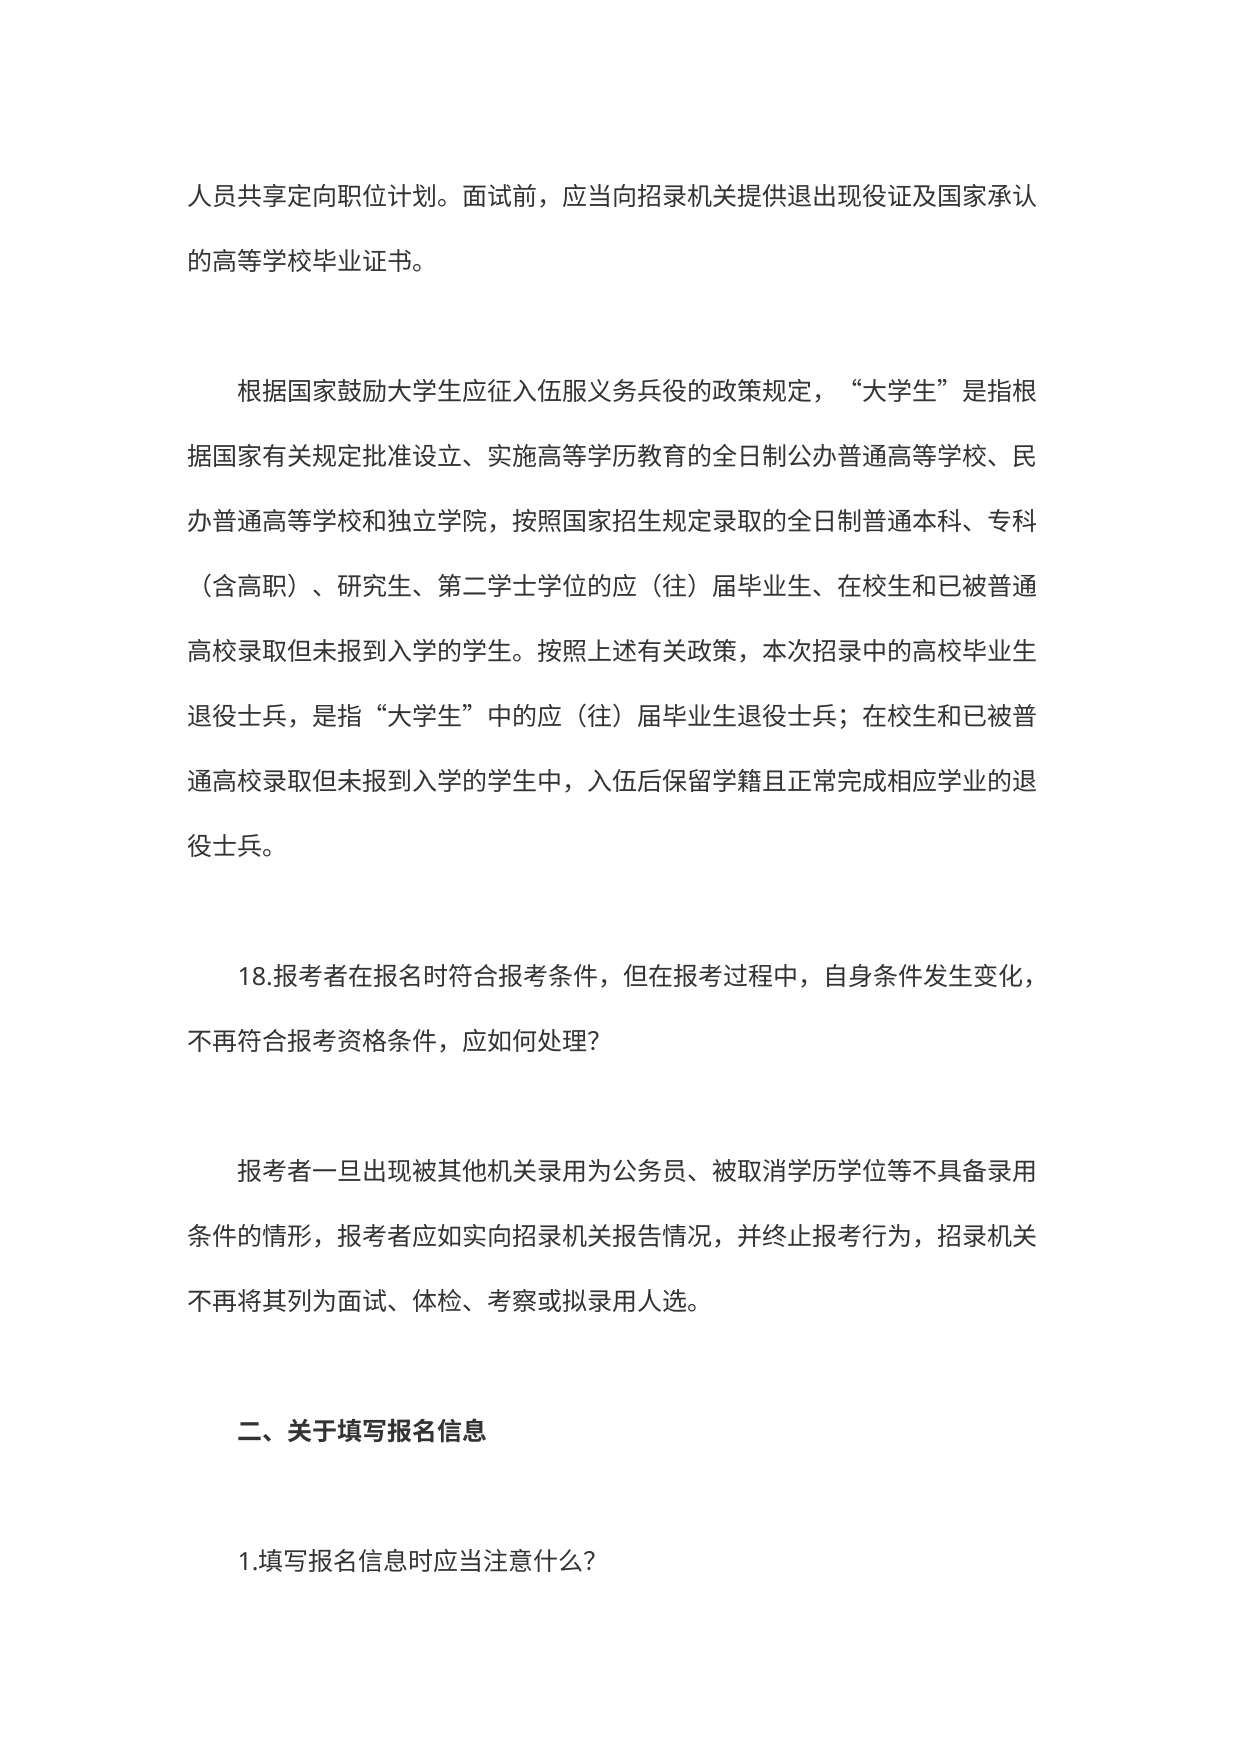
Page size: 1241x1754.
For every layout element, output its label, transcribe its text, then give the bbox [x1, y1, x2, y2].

text 二、关于填写报名信息 [187, 1397, 1053, 1462]
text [187, 162, 1053, 292]
text 报考者一旦出现被其他机关录用为公务员、被取消学历学位等不具备录用条件的情形，报考者应如实向招录机关报告情况，并终止报考行为，招录机关不再将其列为面试、体检、考察或拟录用人选。 [187, 1137, 1053, 1332]
text 18.报考者在报名时符合报考条件，但在报考过程中，自身条件发生变化，不再符合报考资格条件，应如何处理？ [187, 942, 1053, 1072]
text 根据国家鼓励大学生应征入伍服义务兵役的政策规定，“大学生”是指根据国家有关规定批准设立、实施高等学历教育的全日制公办普通高等学校、民办普通高等学校和独立学院，按照国家招生规定录取的全日制普通本科、专科（含高职）、研究生、第二学士学位的应（往）届毕业生、在校生和已被普通高校录取但未报到入学的学生。按照上述有关政策，本次招录中的高校毕业生退役士兵，是指“大学生”中的应（往）届毕业生退役士兵；在校生和已被普通高校录取但未报到入学的学生中，入伍后保留学籍且正常完成相应学业的退役士兵。 [187, 357, 1053, 877]
text 1.填写报名信息时应当注意什么？ [187, 1527, 1053, 1592]
